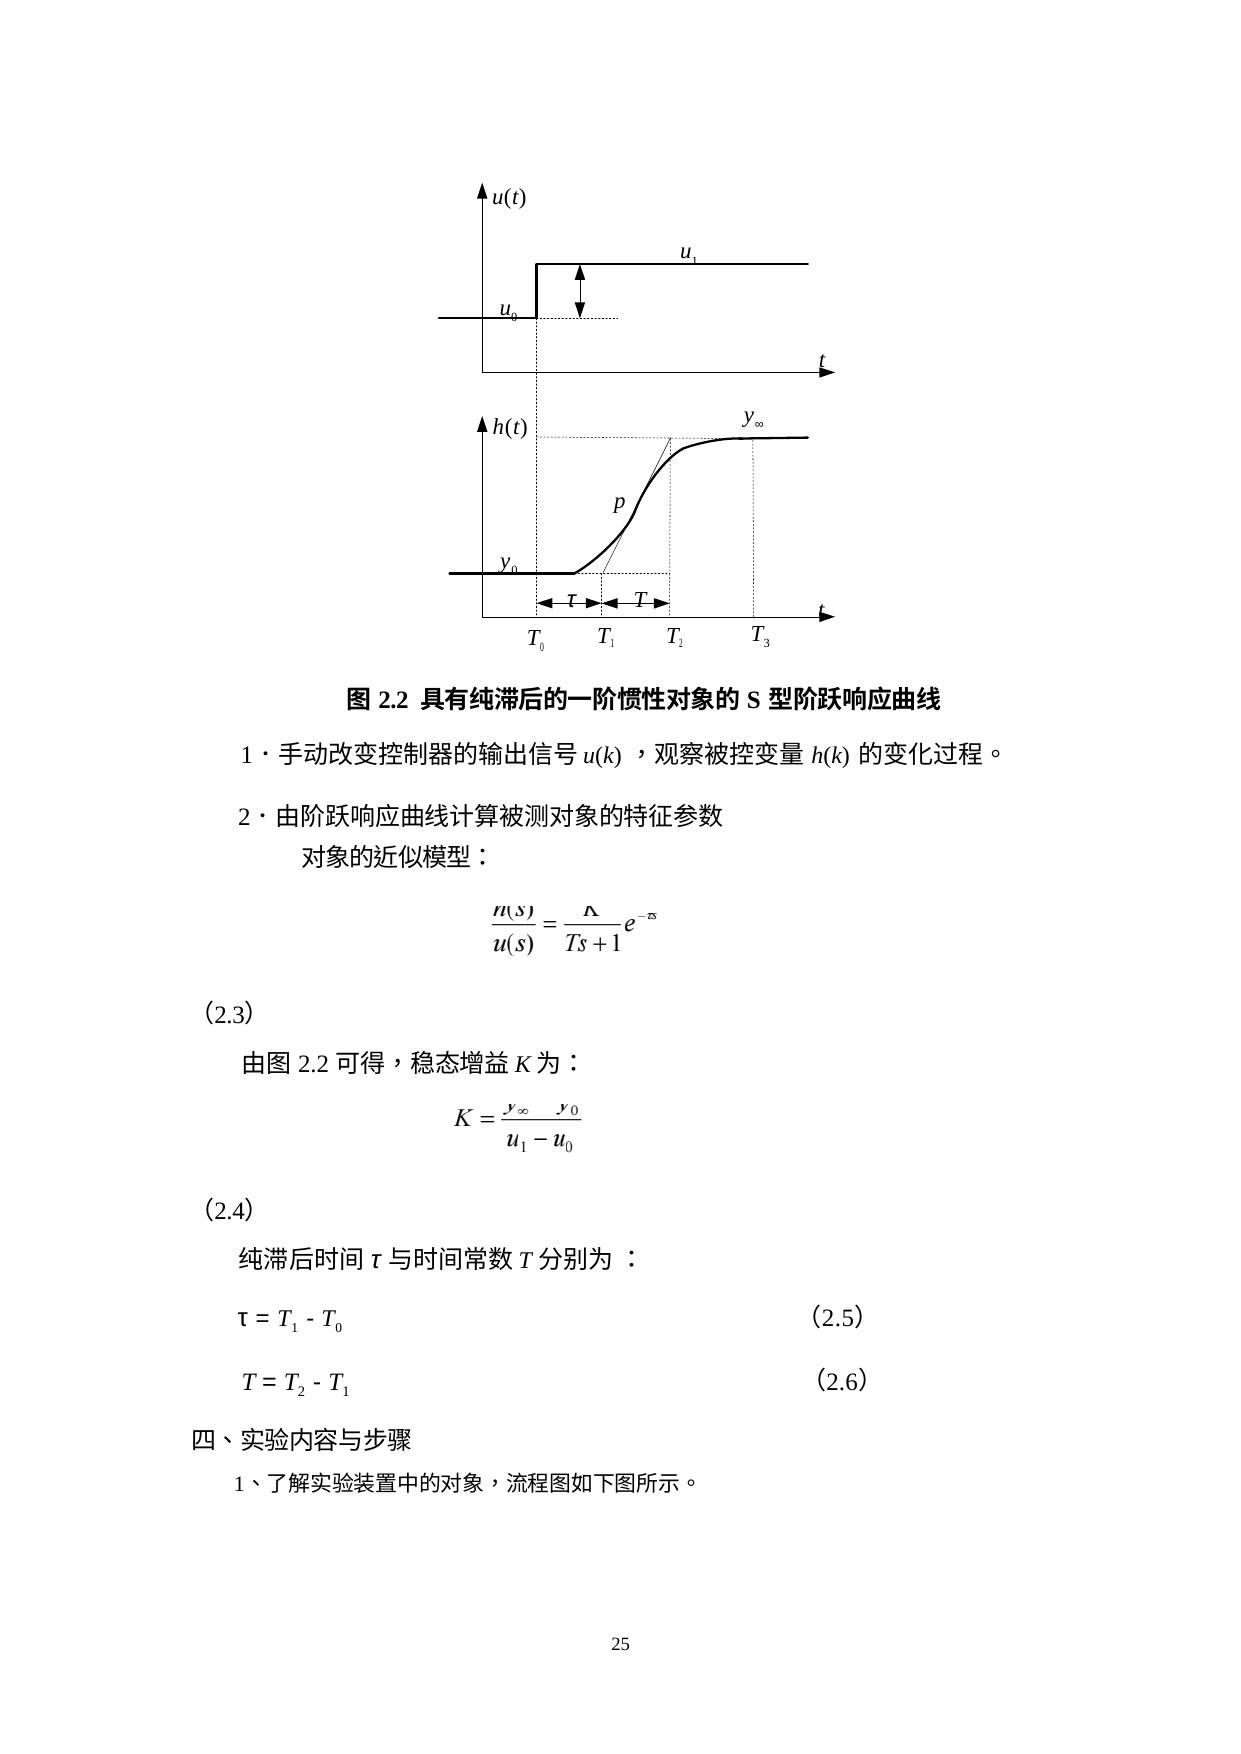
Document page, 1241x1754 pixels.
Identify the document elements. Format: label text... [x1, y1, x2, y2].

text 1．手动改变控制器的输出信号u(k) ，观察被控变量 h(k) 的变化过程。 [240, 739, 1054, 769]
text u(t) [492, 188, 1054, 208]
text u1 [680, 238, 1054, 266]
text p [614, 492, 1054, 513]
picture [491, 906, 657, 956]
text （2.4） [189, 1194, 1054, 1227]
text 1、了解实验装置中的对象，流程图如下图所示。 [234, 1468, 1054, 1497]
text （2.3） [189, 997, 1054, 1031]
text 图 2.2 具有纯滞后的一阶惯性对象的 S 型阶跃响应曲线 [347, 682, 1054, 715]
text 2．由阶跃响应曲线计算被测对象的特征参数 对象的近似模型： [238, 799, 725, 874]
text T0 T1 T2 T3 [527, 621, 1054, 652]
picture [453, 1104, 582, 1155]
text 四、实验内容与步骤 [191, 1425, 1054, 1456]
text 纯滞后时间 τ 与时间常数T 分别为 ： [239, 1243, 1054, 1275]
text τ T t [567, 583, 1054, 619]
text T = T2 - T1 （2.6） [241, 1366, 1054, 1401]
text 由图 2.2 可得，稳态增益K 为： [242, 1046, 1054, 1079]
text h(t) y∞ [492, 407, 1054, 438]
text τ = T1 - T0 （2.5） [237, 1298, 1054, 1333]
text y0 [500, 548, 1054, 575]
text t [819, 347, 1054, 372]
text u0 [499, 294, 1054, 322]
